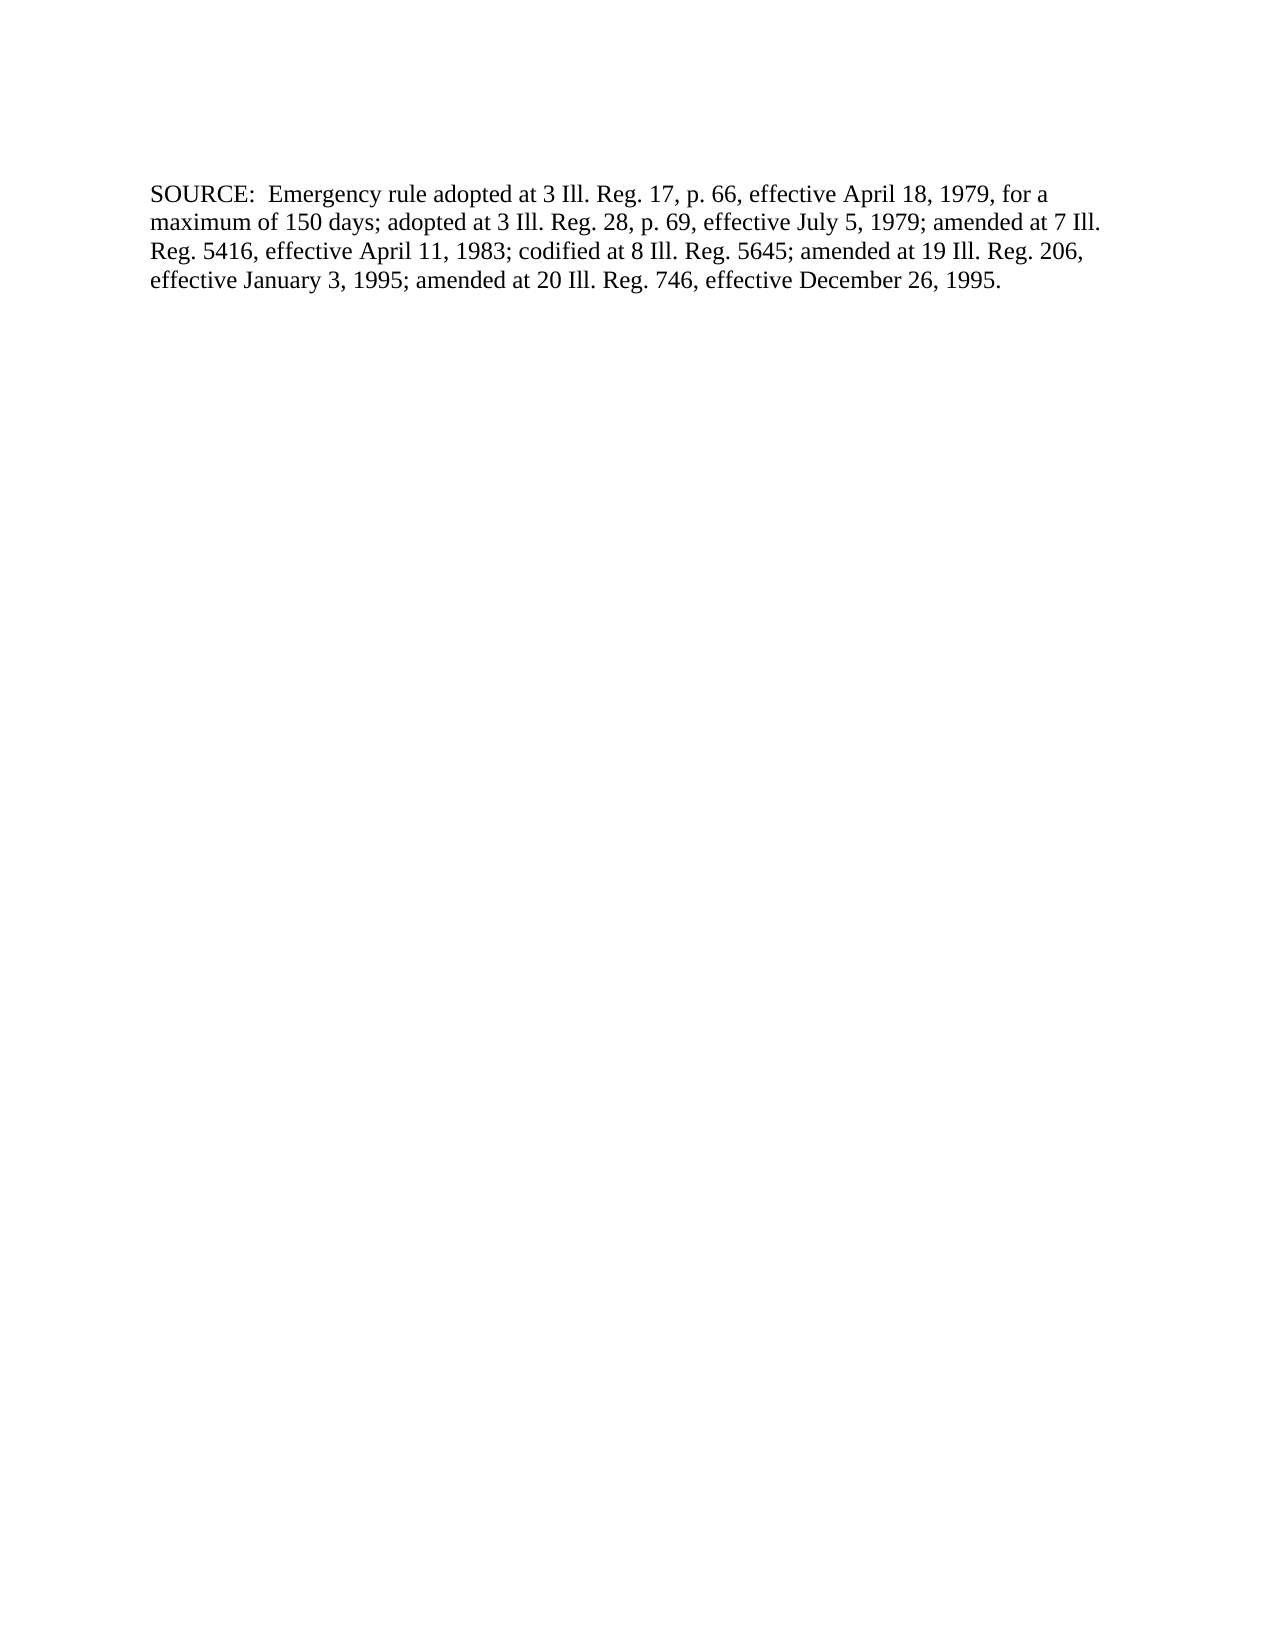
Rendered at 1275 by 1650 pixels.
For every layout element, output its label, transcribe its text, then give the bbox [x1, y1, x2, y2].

text SOURCE: Emergency rule adopted at 3 Ill. Reg. 17, p. 66, effective April 18, 1979, for a maximum of 150 days; adopted at 3 Ill. Reg. 28, p. 69, effective July 5, 1979; amended at 7 Ill. Reg. 5416, effective April 11, 1983; codified at 8 Ill. Reg. 5645; amended at 19 Ill. Reg. 206, effective January 3, 1995; amended at 20 Ill. Reg. 746, effective December 26, 1995. [150, 179, 1125, 294]
